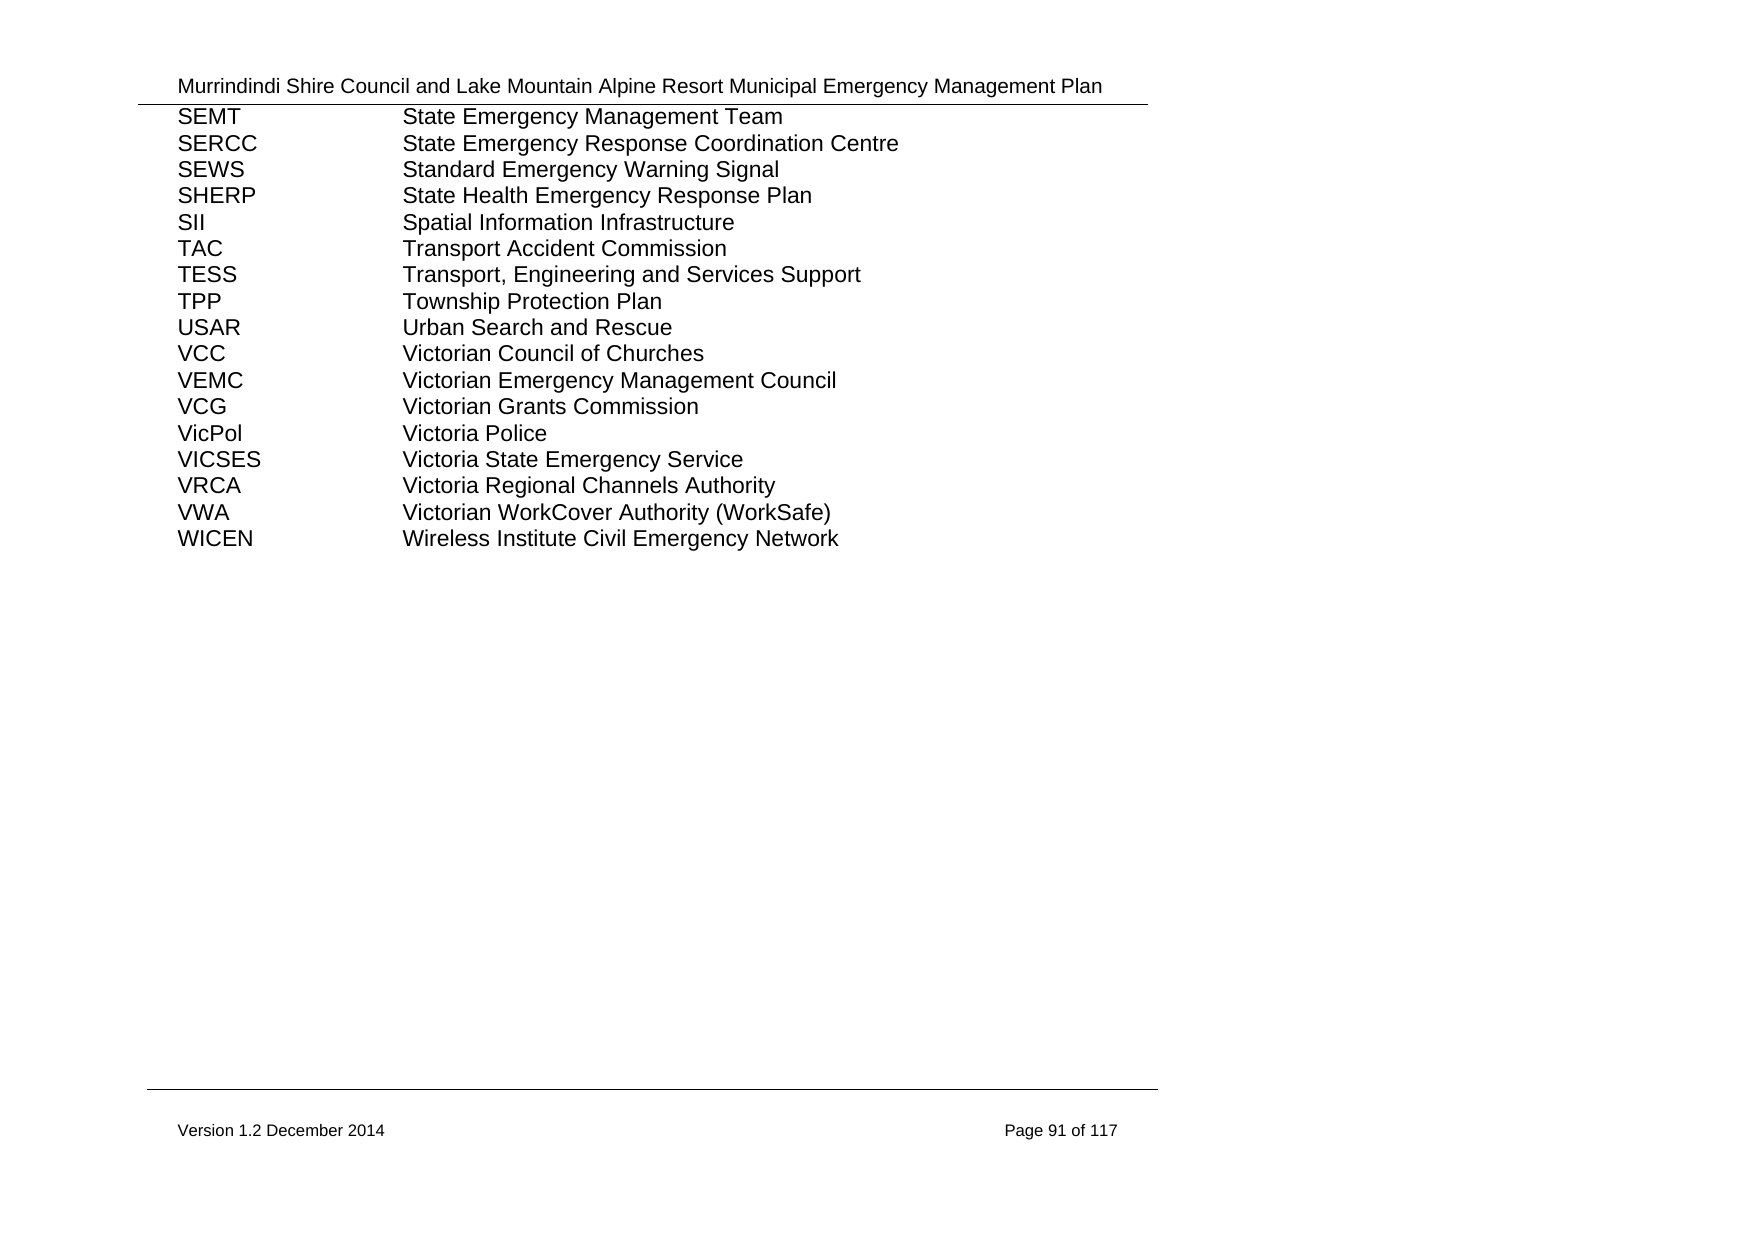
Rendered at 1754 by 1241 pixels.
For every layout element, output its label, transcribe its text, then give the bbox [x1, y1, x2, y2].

text TPP Township Protection Plan [177, 288, 1621, 314]
text SERCC State Emergency Response Coordination Centre [177, 129, 1621, 156]
text USAR Urban Search and Rescue [177, 314, 1621, 340]
text VEMC Victorian Emergency Management Council [177, 367, 1621, 393]
text TAC Transport Accident Commission [177, 235, 1621, 261]
text TESS Transport, Engineering and Services Support [177, 261, 1621, 288]
text WICEN Wireless Institute Civil Emergency Network [177, 525, 1621, 551]
text VWA Victorian WorkCover Authority (WorkSafe) [177, 498, 1621, 525]
text VCG Victorian Grants Commission [177, 393, 1621, 419]
text VICSES State Emergency Service [177, 446, 1621, 472]
text VRCA Victoria Regional Channels Authority [177, 472, 1621, 498]
text SEMT State Emergency Management Team [177, 103, 1621, 129]
text SHERP State Health Emergency Response Plan [177, 182, 1621, 209]
text VCC Victorian Council of Churches [177, 340, 1621, 367]
text VicPol Victoria Police [177, 419, 1621, 446]
text SEWS Standard Emergency Warning Signal [177, 156, 1621, 182]
text SII Spatial Information Infrastructure [177, 209, 1621, 235]
